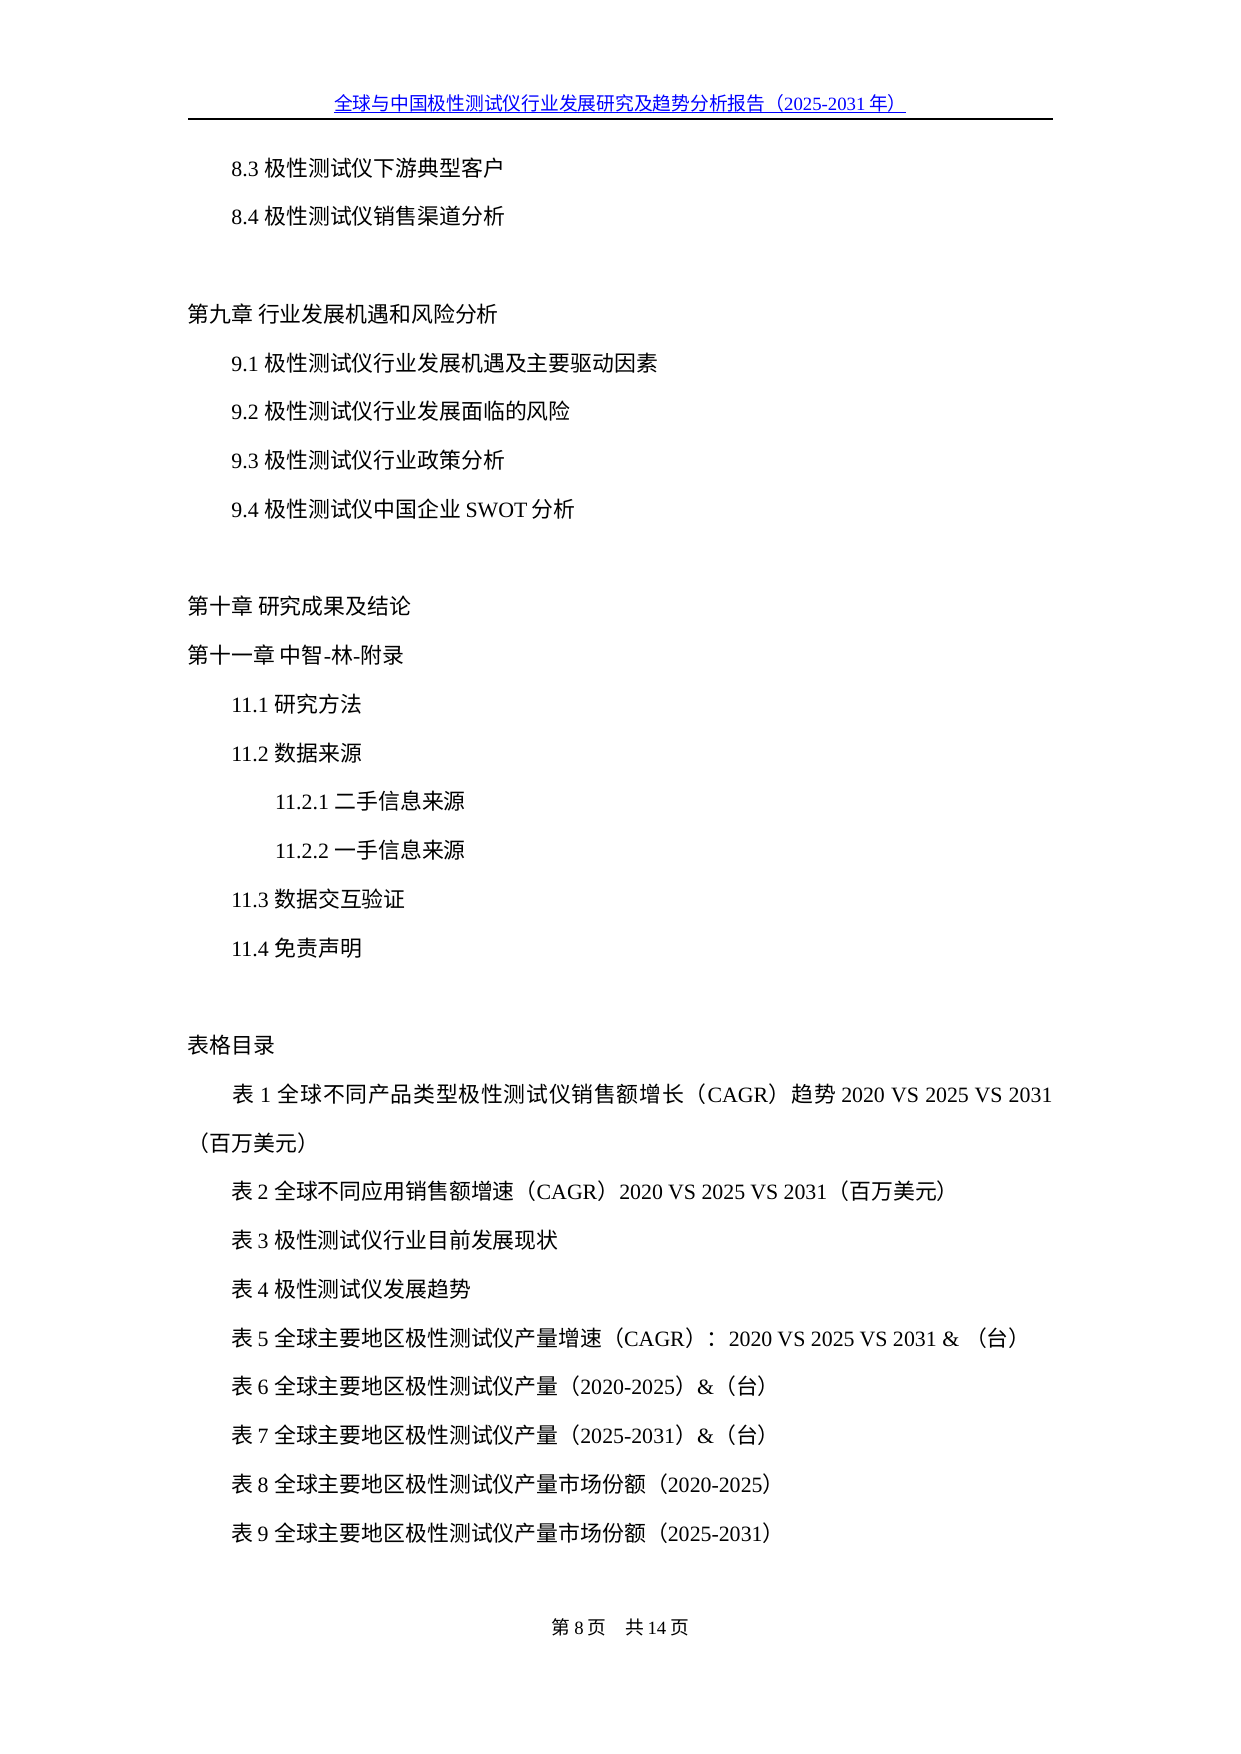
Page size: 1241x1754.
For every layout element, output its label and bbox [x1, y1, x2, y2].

text [187, 150, 1053, 1548]
